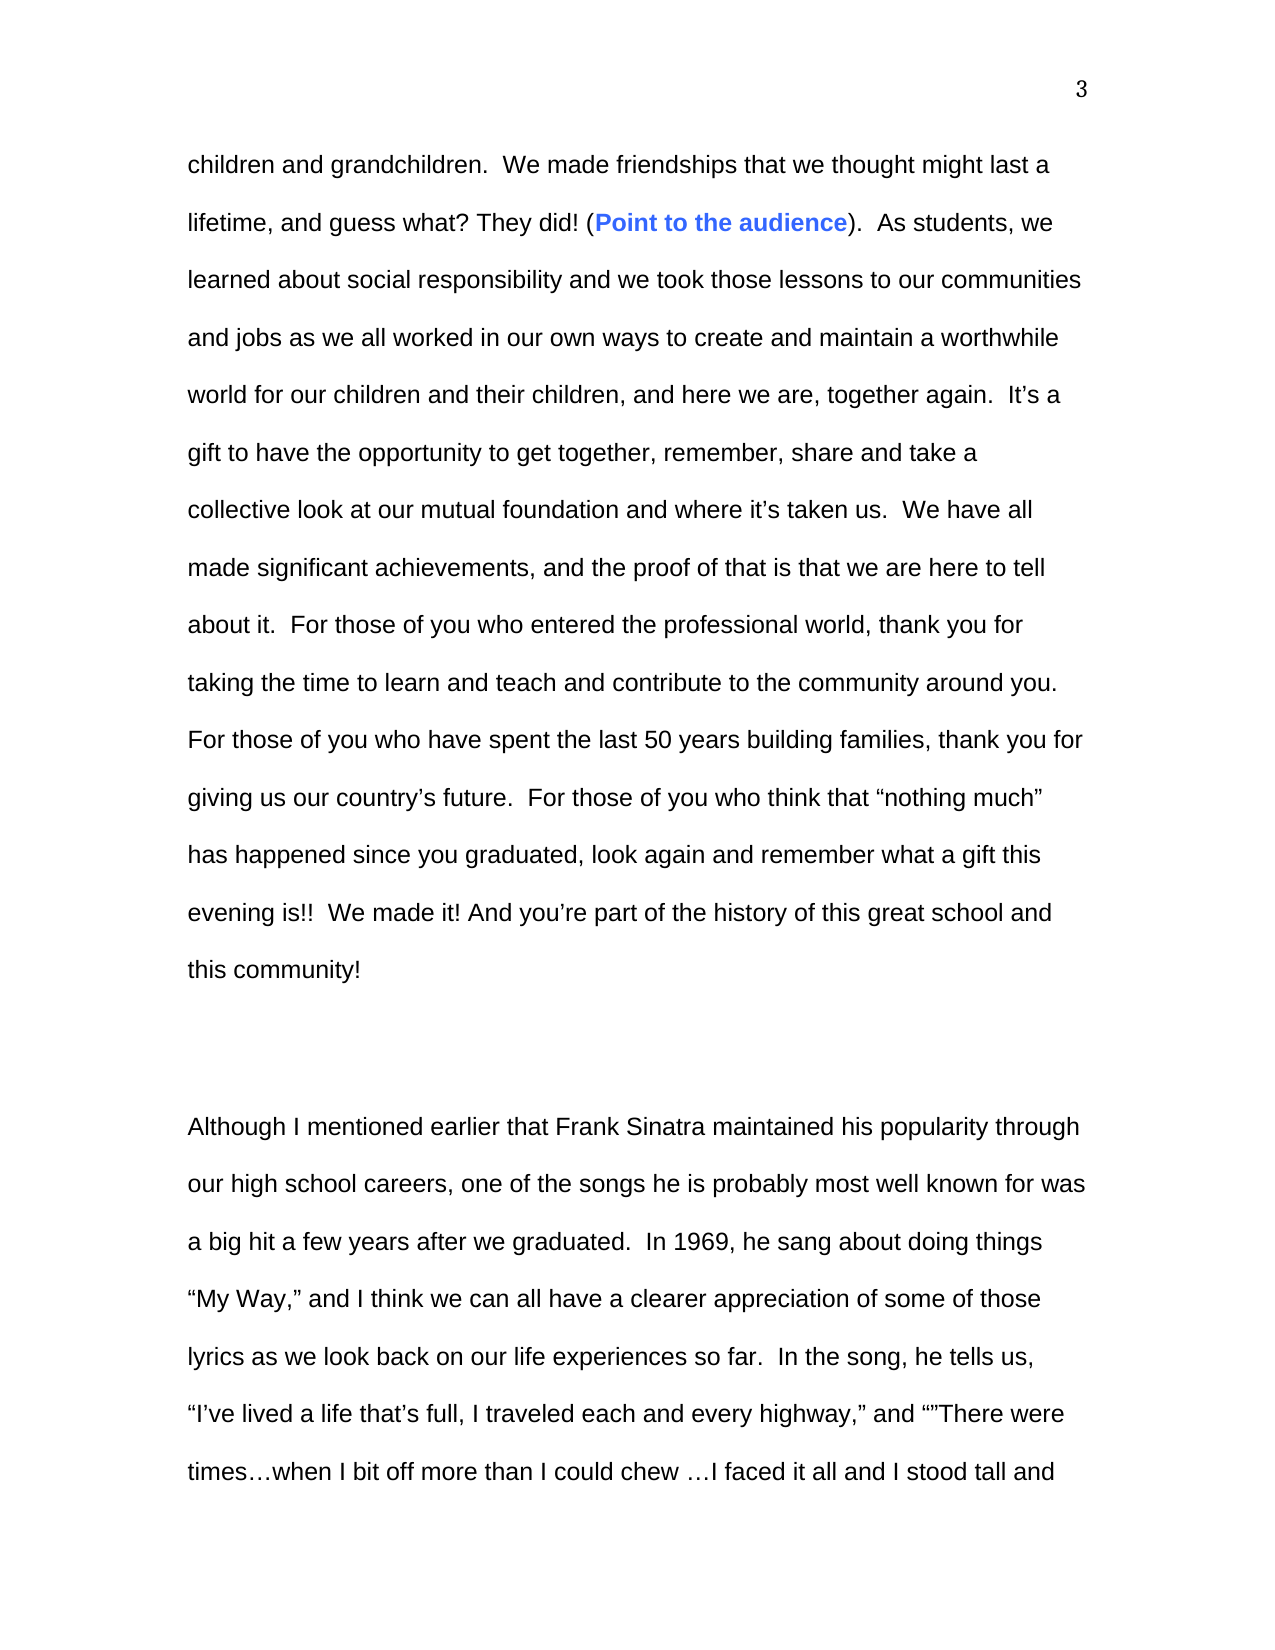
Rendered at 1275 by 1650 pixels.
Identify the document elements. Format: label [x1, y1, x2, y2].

text [187, 1112, 1087, 1485]
text [187, 150, 1087, 984]
